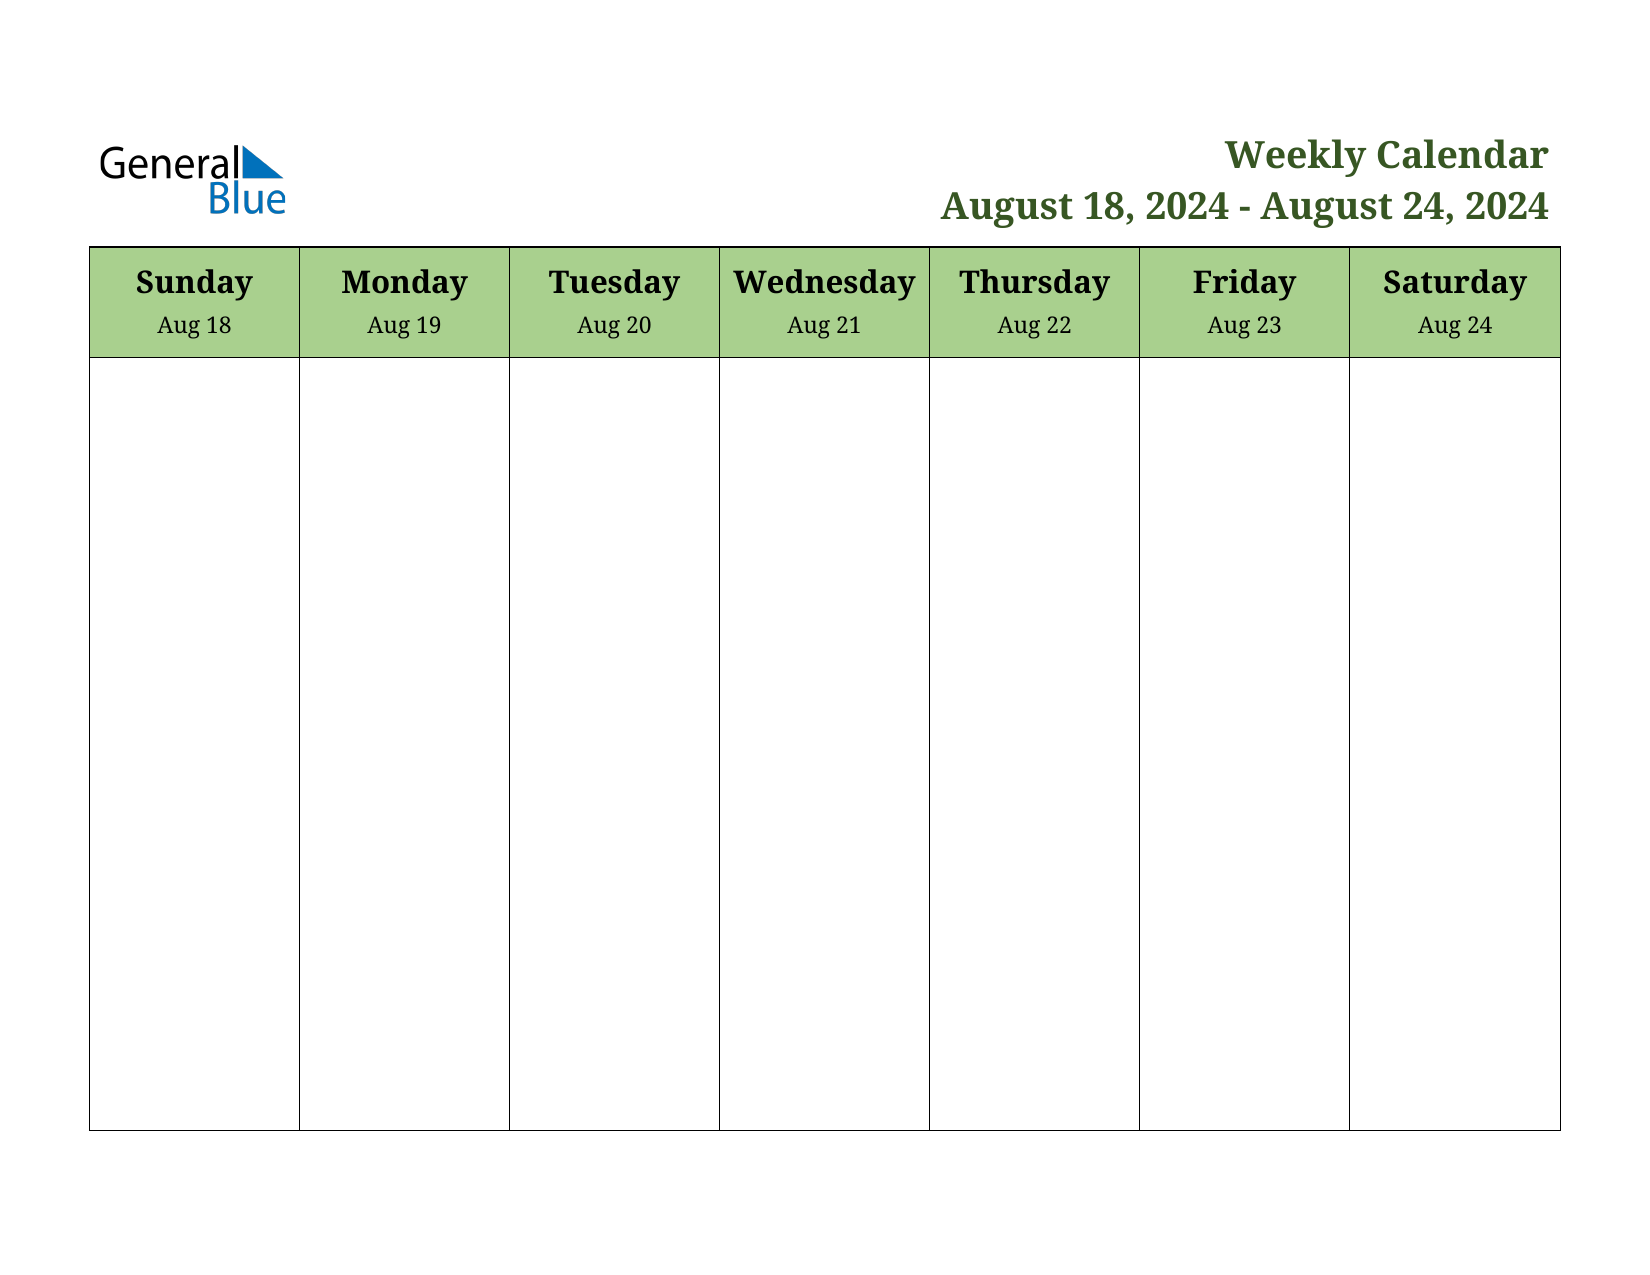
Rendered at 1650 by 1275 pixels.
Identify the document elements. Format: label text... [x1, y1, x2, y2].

table_cell Wednesday Aug 21 [720, 248, 929, 357]
table_cell Thursday Aug 22 [930, 248, 1139, 357]
table_cell Monday Aug 19 [300, 248, 509, 357]
table_cell [1140, 358, 1349, 1130]
table_header Weekly Calendar August 18, 2024 - August 24, 2024 [299, 113, 1561, 246]
table_cell Tuesday Aug 20 [510, 248, 719, 357]
table_cell [720, 358, 929, 1130]
table_cell [1350, 358, 1560, 1130]
picture [100, 145, 286, 214]
table_cell [300, 358, 509, 1130]
table_cell Sunday Aug 18 [90, 248, 299, 357]
table_cell Friday Aug 23 [1140, 248, 1349, 357]
table_cell Saturday Aug 24 [1350, 248, 1560, 357]
table_cell [90, 358, 299, 1130]
table_cell [510, 358, 719, 1130]
table_header [89, 113, 299, 246]
table_cell [930, 358, 1139, 1130]
